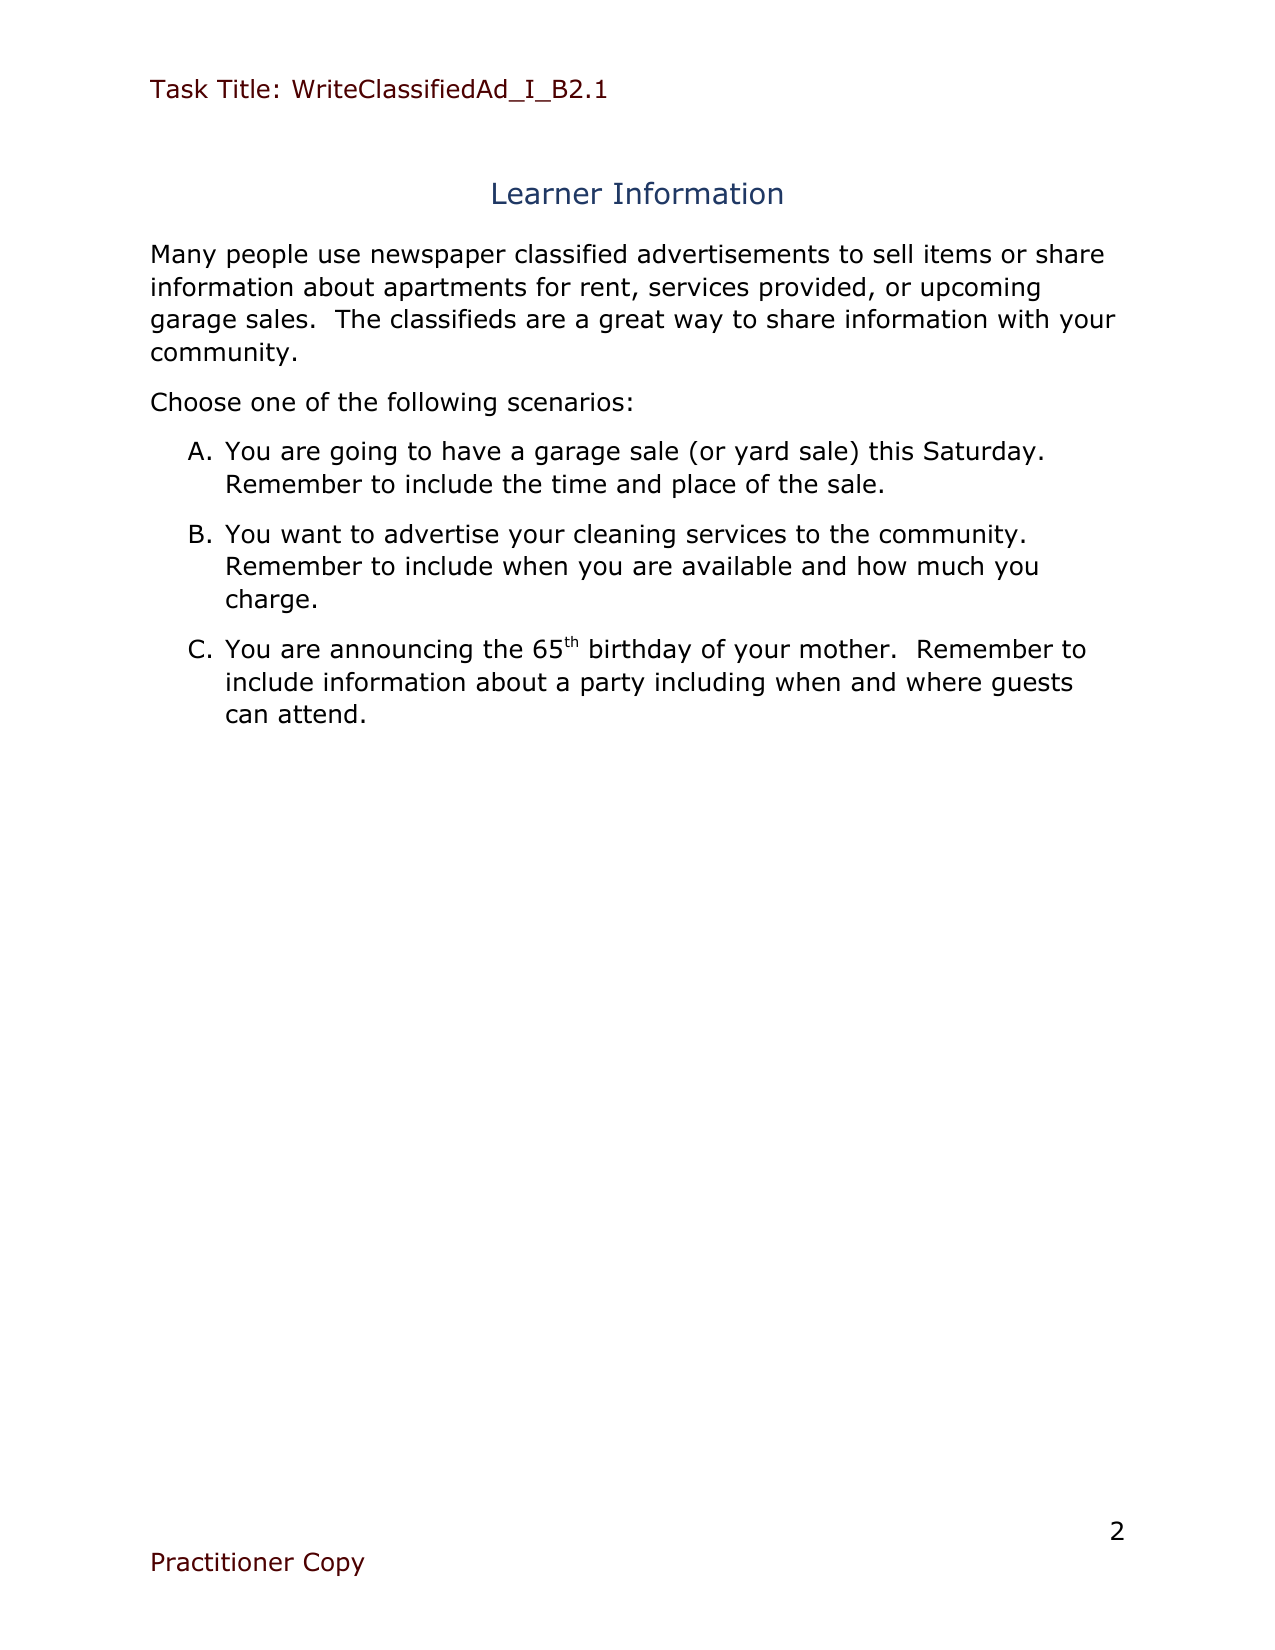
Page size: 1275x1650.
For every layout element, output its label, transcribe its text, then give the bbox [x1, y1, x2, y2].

list You are going to have a garage sale (or yard sale) this Saturday. Remember to include the time and place of the sale. [187, 436, 1125, 499]
subtitle Learner Information [150, 175, 1125, 210]
text Choose one of the following scenarios: [150, 386, 1125, 417]
list You are announcing the 65th birthday of your mother. Remember to include information about a party including when and where guests can attend. [187, 633, 1125, 729]
list You want to advertise your cleaning services to the community. Remember to include when you are available and how much you charge. [187, 518, 1125, 614]
text Many people use newspaper classified advertisements to sell items or share information about apartments for rent, services provided, or upcoming garage sales. The classifieds are a great way to share information with your community. [150, 238, 1125, 367]
